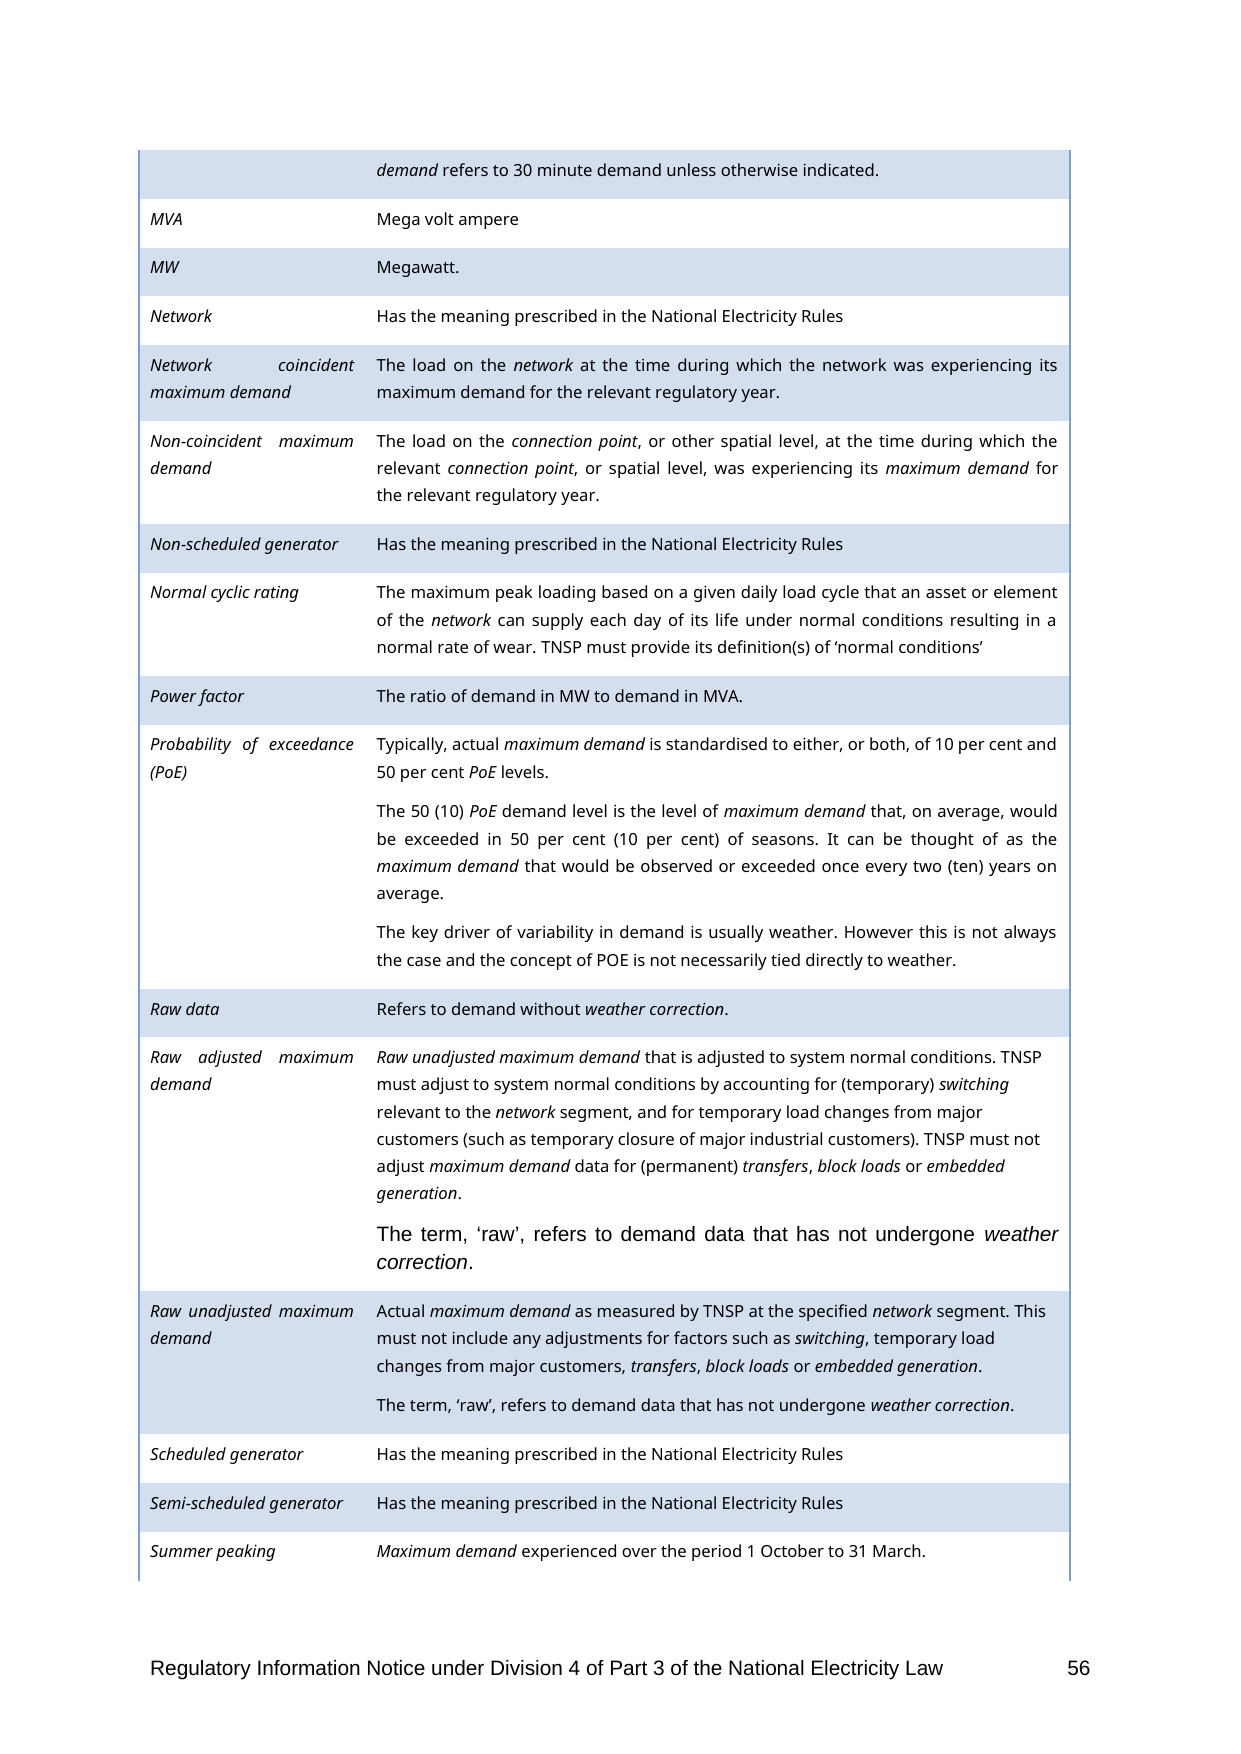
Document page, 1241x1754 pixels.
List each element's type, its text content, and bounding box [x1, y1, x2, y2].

table_cell Network [140, 296, 365, 345]
table_cell Has the meaning prescribed in the National Electricity Rules [365, 1483, 1069, 1532]
table_cell Has the meaning prescribed in the National Electricity Rules [365, 524, 1069, 573]
table_cell Scheduled generator [140, 1434, 365, 1483]
table_cell Has the meaning prescribed in the National Electricity Rules [365, 1434, 1069, 1483]
table_cell Maximum demand experienced over the period 1 October to 31 March. [365, 1532, 1069, 1581]
table_cell MVA [140, 199, 365, 247]
table_cell Probability of exceedance (PoE) [140, 725, 365, 989]
table_cell Raw unadjusted maximum demand [140, 1291, 365, 1434]
table_cell Summer peaking [140, 1532, 365, 1581]
table_cell Mega volt ampere [365, 199, 1069, 247]
table_cell The load on the network at the time during which the network was experiencing its maximum demand for the relevant regulatory year. [365, 345, 1069, 421]
table_cell Raw unadjusted maximum demand that is adjusted to system normal conditions. TNSP must adjust to system normal conditions by accounting for (temporary) switching relevant to the network segment, and for temporary load changes from major customers (such as temporary closure of major industrial customers). TNSP must not adjust maximum demand data for (permanent) transfers, block loads or embedded generation. The term, ‘raw’, refers to demand data that has not undergone weather correction. [365, 1038, 1069, 1291]
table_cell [365, 150, 1069, 199]
table_cell Non-coincident maximum demand [140, 421, 365, 524]
table_cell Refers to demand without weather correction. [365, 989, 1069, 1037]
table_cell Megawatt. [365, 248, 1069, 296]
table_cell Network coincident maximum demand [140, 345, 365, 421]
table_cell Normal cyclic rating [140, 573, 365, 676]
table_cell Actual maximum demand as measured by TNSP at the specified network segment. This must not include any adjustments for factors such as switching, temporary load changes from major customers, transfers, block loads or embedded generation. The term, ‘raw’, refers to demand data that has not undergone weather correction. [365, 1291, 1069, 1434]
table_cell Raw adjusted maximum demand [140, 1038, 365, 1291]
table_cell MW [140, 248, 365, 296]
table_cell The load on the connection point, or other spatial level, at the time during which the relevant connection point, or spatial level, was experiencing its maximum demand for the relevant regulatory year. [365, 421, 1069, 524]
table_cell Has the meaning prescribed in the National Electricity Rules [365, 296, 1069, 345]
table_cell Typically, actual maximum demand is standardised to either, or both, of 10 per cent and 50 per cent PoE levels. The 50 (10) PoE demand level is the level of maximum demand that, on average, would be exceeded in 50 per cent (10 per cent) of seasons. It can be thought of as the maximum demand that would be observed or exceeded once every two (ten) years on average. The key driver of variability in demand is usually weather. However this is not always the case and the concept of POE is not necessarily tied directly to weather. [365, 725, 1069, 989]
table_cell The ratio of demand in MW to demand in MVA. [365, 676, 1069, 725]
table_cell The maximum peak loading based on a given daily load cycle that an asset or element of the network can supply each day of its life under normal conditions resulting in a normal rate of wear. TNSP must provide its definition(s) of ‘normal conditions’ [365, 573, 1069, 676]
table_cell Raw data [140, 989, 365, 1037]
table_cell Non-scheduled generator [140, 524, 365, 573]
table_cell Semi-scheduled generator [140, 1483, 365, 1532]
table_cell Maximum demand [140, 150, 365, 199]
table_cell Power factor [140, 676, 365, 725]
